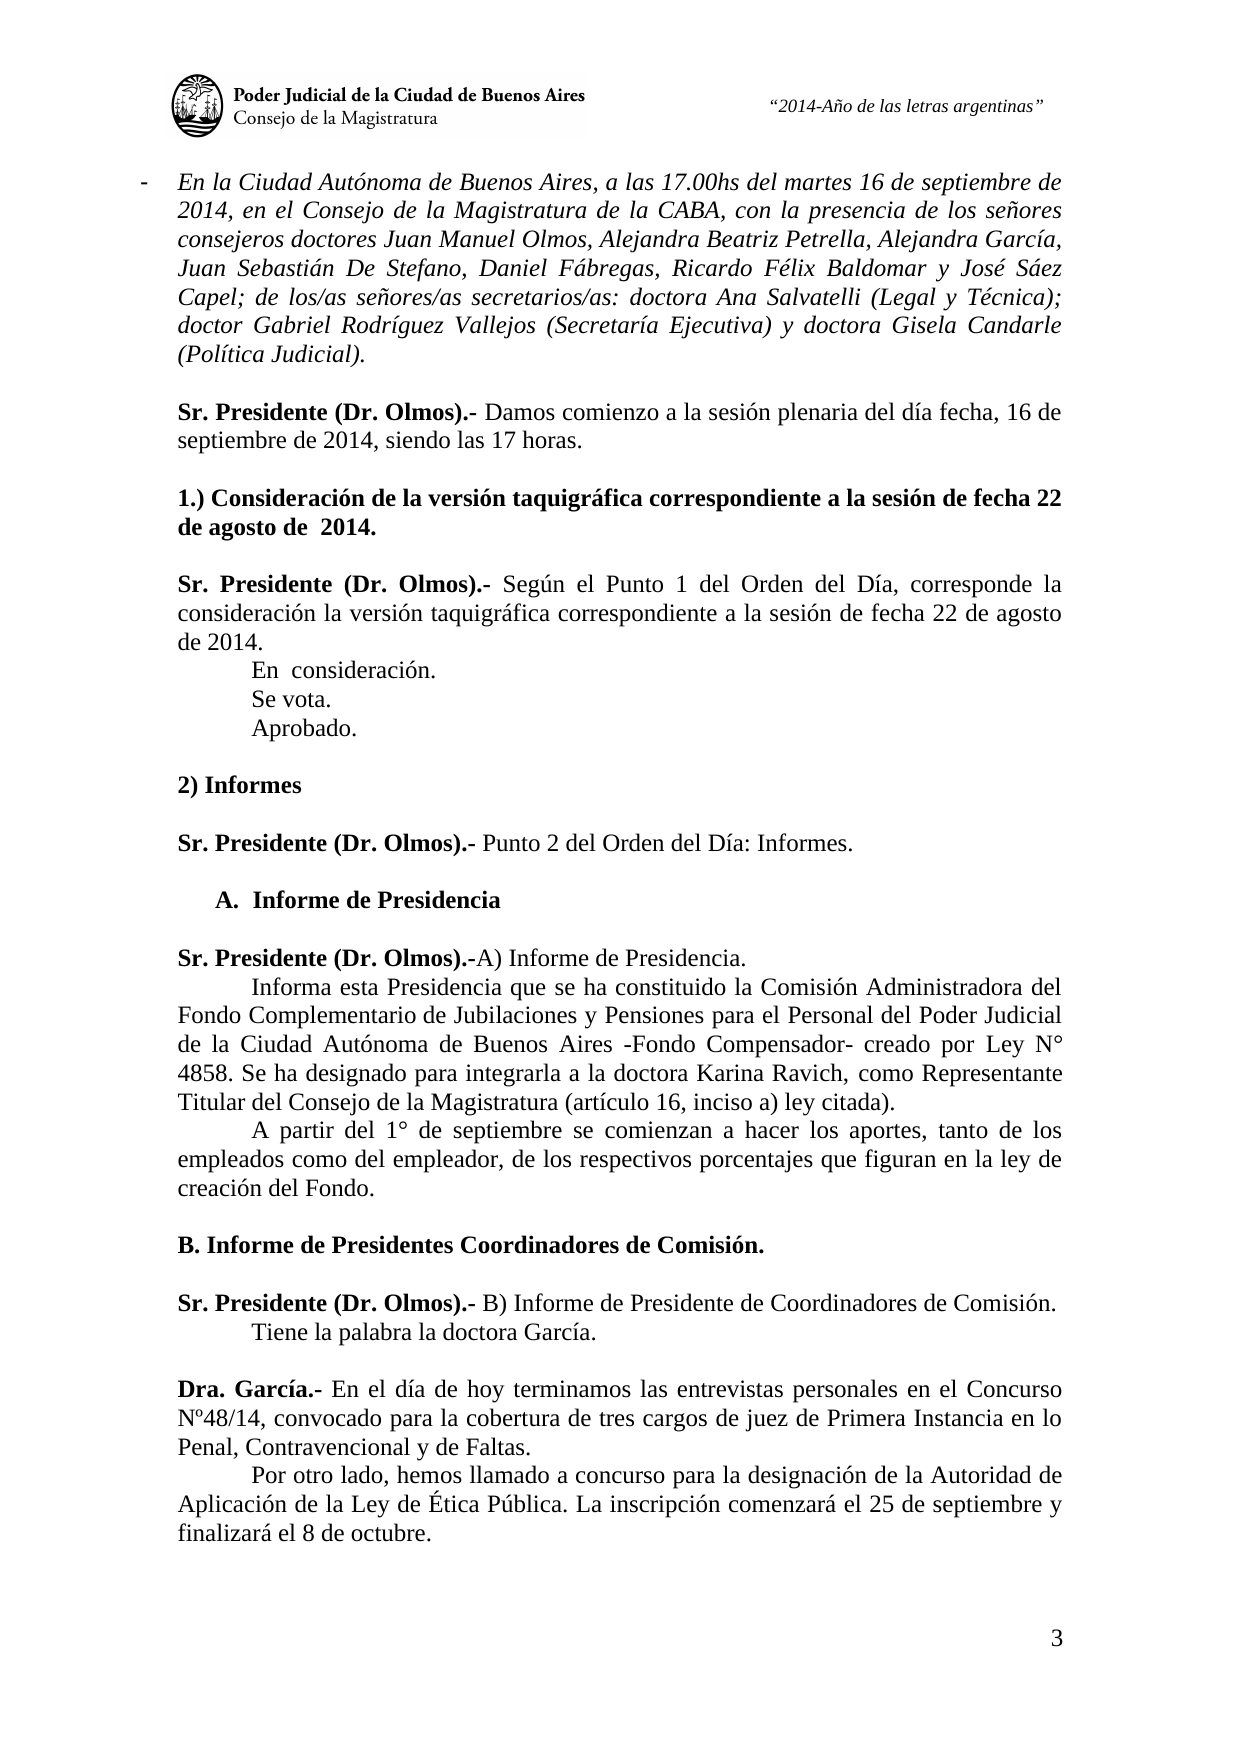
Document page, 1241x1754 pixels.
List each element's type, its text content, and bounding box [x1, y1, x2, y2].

subtitle 2) Informes [177, 771, 1063, 799]
text Tiene la palabra la doctora García. [177, 1317, 1063, 1346]
subtitle B. Informe de Presidentes Coordinadores de Comisión. [177, 1231, 1063, 1259]
text Sr. Presidente (Dr. Olmos).- Según el Punto 1 del Orden del Día, corresponde la consideración la versión taquigráfica correspondiente a la sesión de fecha 22 de agosto de 2014. [177, 569, 1063, 656]
text Informa esta Presidencia que se ha constituido la Comisión Administradora del Fondo Complementario de Jubilaciones y Pensiones para el Personal del Poder Judicial de la Ciudad Autónoma de Buenos Aires -Fondo Compensador- creado por Ley N° 4858. Se ha designado para integrarla a la doctora Karina Ravich, como Representante Titular del Consejo de la Magistratura (artículo 16, inciso a) ley citada). [177, 972, 1063, 1116]
text Sr. Presidente (Dr. Olmos).-A) Informe de Presidencia. [177, 943, 1063, 972]
text Dra. García.- En el día de hoy terminamos las entrevistas personales en el Concurso Nº48/14, convocado para la cobertura de tres cargos de juez de Primera Instancia en lo Penal, Contravencional y de Faltas. [177, 1374, 1063, 1461]
text Sr. Presidente (Dr. Olmos).- Damos comienzo a la sesión plenaria del día fecha, 16 de septiembre de 2014, siendo las 17 horas. [177, 397, 1063, 454]
picture [163, 73, 589, 138]
text Sr. Presidente (Dr. Olmos).- Punto 2 del Orden del Día: Informes. [177, 828, 1063, 857]
text En consideración. [177, 656, 1063, 684]
text A partir del 1° de septiembre se comienzan a hacer los aportes, tanto de los empleados como del empleador, de los respectivos porcentajes que figuran en la ley de creación del Fondo. [177, 1116, 1063, 1202]
text Sr. Presidente (Dr. Olmos).- B) Informe de Presidente de Coordinadores de Comisión. [177, 1288, 1063, 1317]
subtitle 1.) Consideración de la versión taquigráfica correspondiente a la sesión de fecha 22 de agosto de 2014. [177, 483, 1063, 541]
text Aprobado. [177, 713, 1063, 742]
list En la Ciudad Autónoma de Buenos Aires, a las 17.00hs del martes 16 de septiembre de 2014, en el Consejo de la Magistratura de la CABA, con la presencia de los señores consejeros doctores Juan Manuel Olmos, Alejandra Beatriz Petrella, Alejandra García, Juan Sebastián De Stefano, Daniel Fábregas, Ricardo Félix Baldomar y José Sáez Capel; de los/as señores/as secretarios/as: doctora Ana Salvatelli (Legal y Técnica); doctor Gabriel Rodríguez Vallejos (Secretaría Ejecutiva) y doctora Gisela Candarle (Política Judicial). [140, 167, 1063, 368]
text Se vota. [177, 684, 1063, 713]
text Por otro lado, hemos llamado a concurso para la designación de la Autoridad de Aplicación de la Ley de Ética Pública. La inscripción comenzará el 25 de septiembre y finalizará el 8 de octubre. [177, 1461, 1063, 1547]
subtitle Informe de Presidencia [215, 886, 1063, 914]
